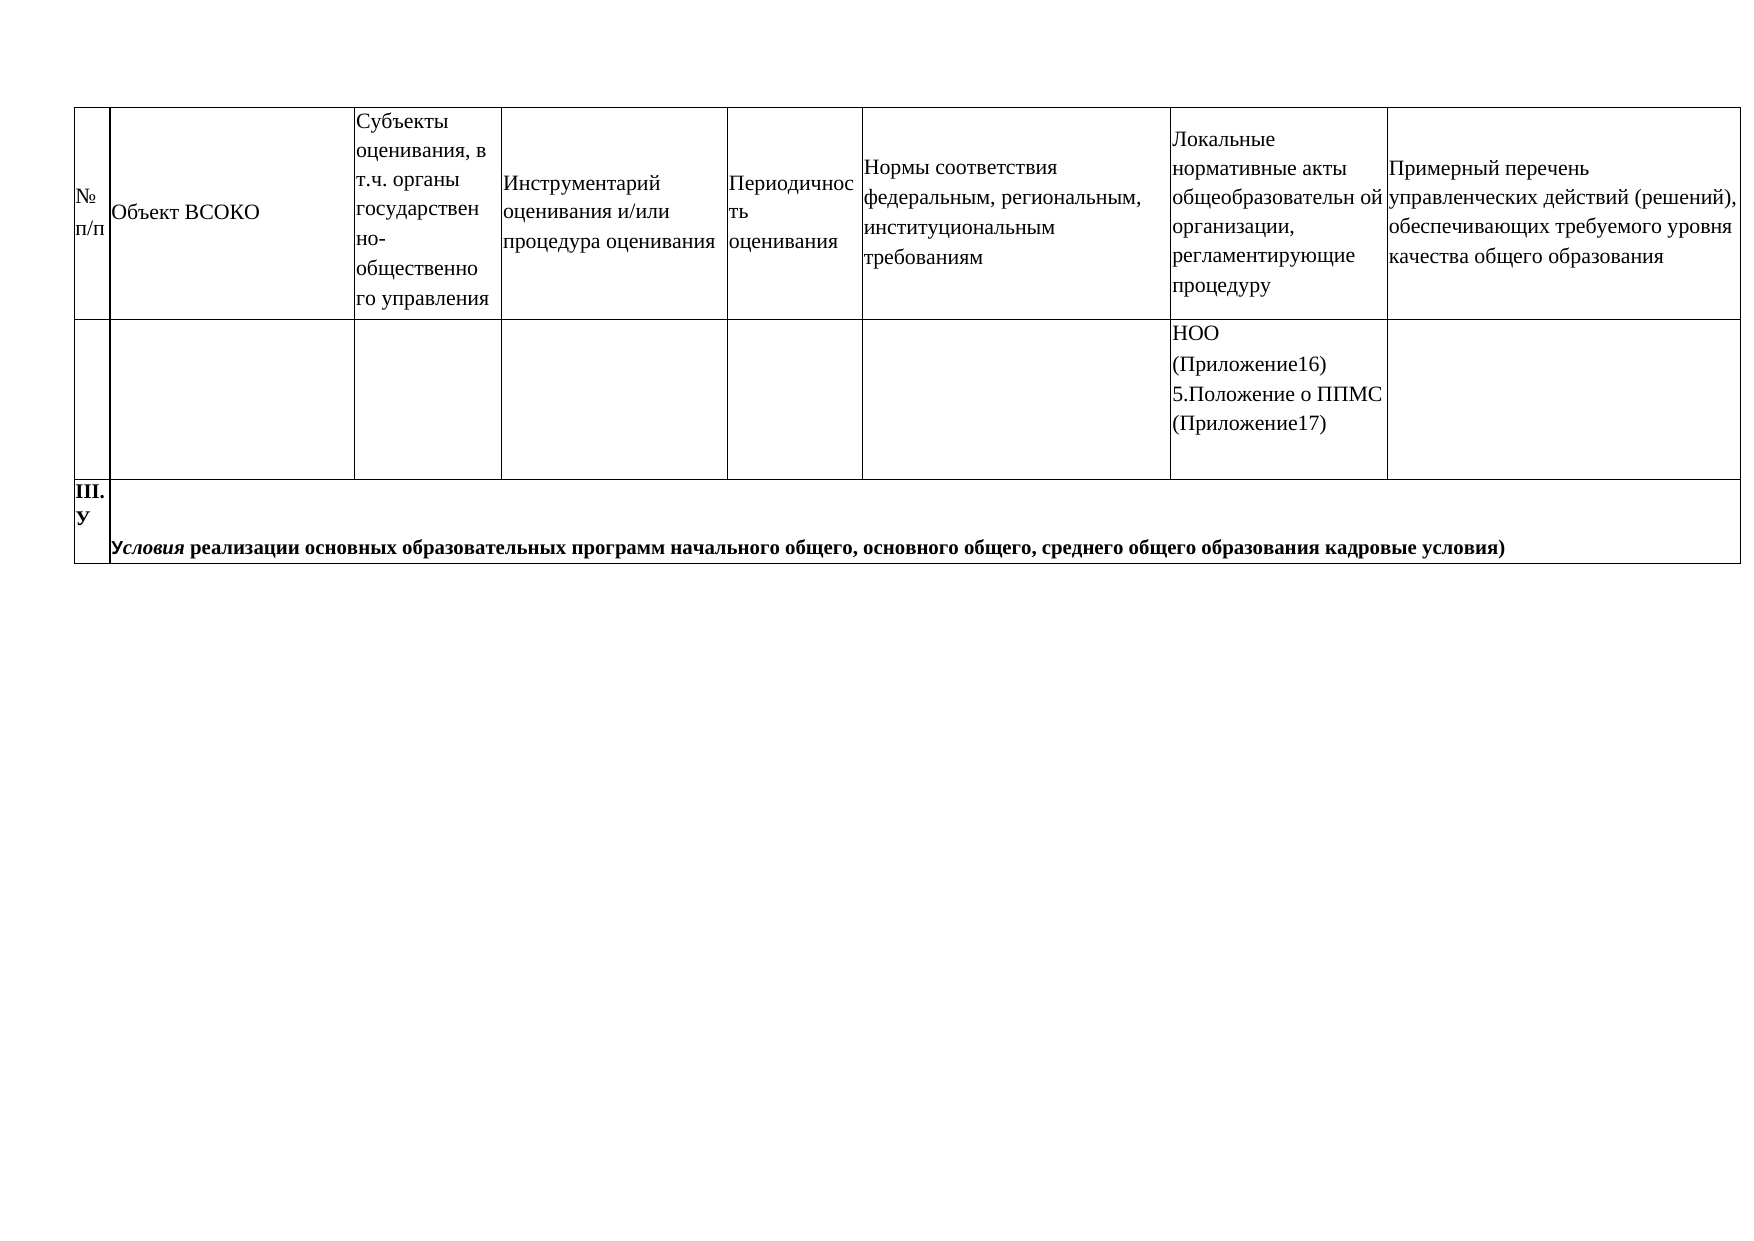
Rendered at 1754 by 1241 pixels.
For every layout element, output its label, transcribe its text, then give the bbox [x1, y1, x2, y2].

table_cell [863, 320, 1170, 478]
table_cell № п/п [75, 108, 109, 319]
table_cell [502, 320, 727, 478]
table_cell Периодичнос ть оценивания [728, 108, 862, 319]
table_cell Нормы соответствия федеральным, региональным, институциональным требованиям [863, 108, 1170, 319]
table_cell Примерный перечень управленческих действий (решений), обеспечивающих требуемого уровня качества общего образования [1388, 108, 1740, 319]
table_cell Субъекты оценивания, в т.ч. органы государствен но- общественно го управления [355, 108, 501, 319]
table_cell [75, 320, 109, 478]
table_cell [728, 320, 862, 478]
table_cell [1388, 320, 1740, 478]
table_cell Локальные нормативные акты общеобразовательн ой организации, регламентирующие процедуру [1171, 108, 1387, 319]
table_cell Объект ВСОКО [111, 108, 354, 319]
table_cell [111, 320, 354, 478]
table_cell III. У [75, 480, 109, 563]
table_cell Инструментарий оценивания и/или процедура оценивания [502, 108, 727, 319]
table_cell НОО (Приложение16) 5.Положение о ППМС (Приложение17) [1171, 320, 1387, 478]
table_cell [355, 320, 501, 478]
table_cell Условия реализации основных образовательных программ начального общего, основного общего, среднего общего образования кадровые условия) [111, 480, 1740, 563]
